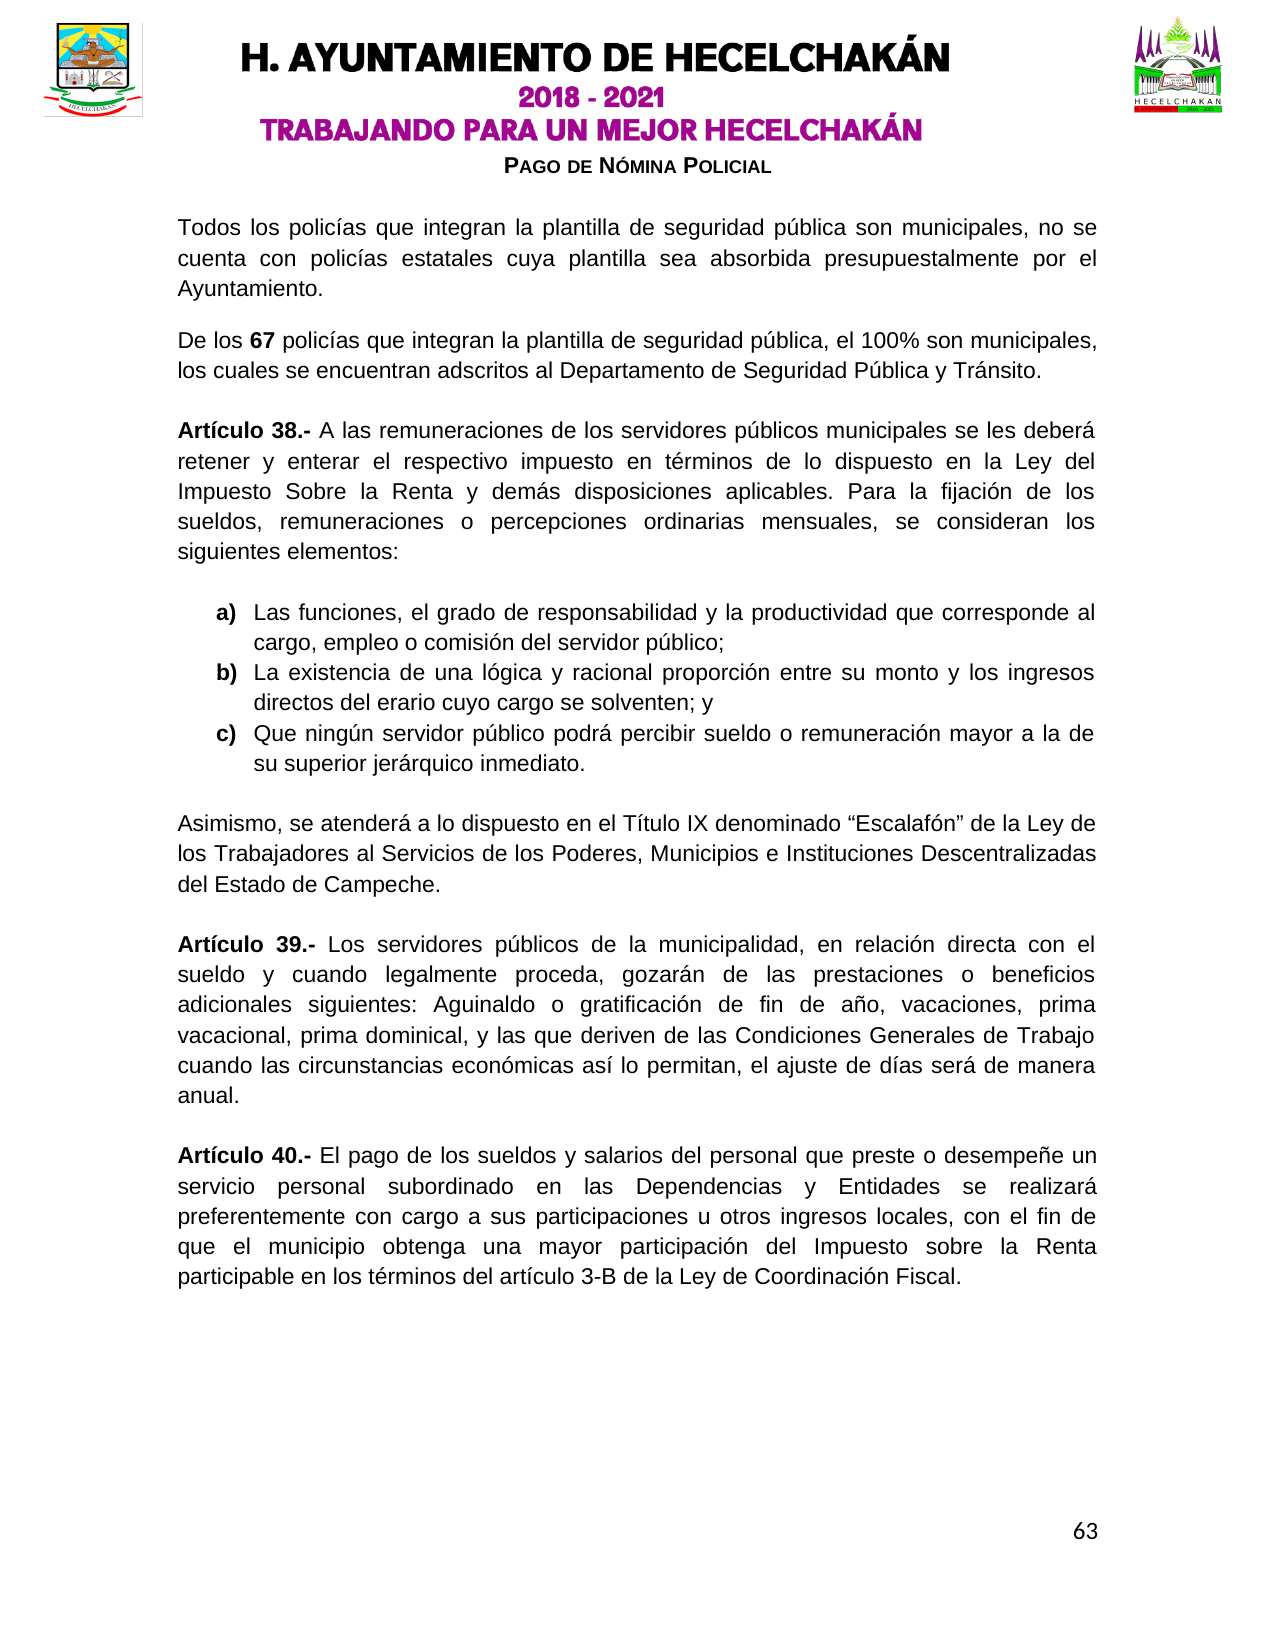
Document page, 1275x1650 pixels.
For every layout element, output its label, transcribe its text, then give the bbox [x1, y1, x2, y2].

list La existencia de una lógica y racional proporción entre su monto y los ingresos directos del erario cuyo cargo se solventen; y [216, 659, 1096, 716]
text Todos los policías que integran la plantilla de seguridad pública son municipales, no se cuenta con policías estatales cuya plantilla sea absorbida presupuestalmente por el Ayuntamiento. [177, 214, 1098, 301]
picture [237, 14, 958, 149]
text De los 67 policías que integran la plantilla de seguridad pública, el 100% son municipales, los cuales se encuentran adscritos al Departamento de Seguridad Pública y Tránsito. [177, 327, 1098, 383]
text Artículo 38.- A las remuneraciones de los servidores públicos municipales se les deberá retener y enterar el respectivo impuesto en términos de lo dispuesto en la Ley del Impuesto Sobre la Renta y demás disposiciones aplicables. Para la fijación de los sueldos, remuneraciones o percepciones ordinarias mensuales, se consideran los siguientes elementos: [177, 417, 1096, 565]
text Asimismo, se atenderá a lo dispuesto en el Título IX denominado “Escalafón” de la Ley de los Trabajadores al Servicios de los Poderes, Municipios e Instituciones Descentralizadas del Estado de Campeche. [177, 810, 1098, 897]
list Que ningún servidor público podrá percibir sueldo o remuneración mayor a la de su superior jerárquico inmediato. [216, 719, 1096, 776]
picture [1134, 15, 1229, 121]
list Las funciones, el grado de responsabilidad y la productividad que corresponde al cargo, empleo o comisión del servidor público; [216, 599, 1096, 655]
picture [43, 22, 144, 121]
subtitle Pago de Nómina Policial [177, 152, 1098, 178]
text Artículo 40.- El pago de los sueldos y salarios del personal que preste o desempeñe un servicio personal subordinado en las Dependencias y Entidades se realizará preferentemente con cargo a sus participaciones u otros ingresos locales, con el fin de que el municipio obtenga una mayor participación del Impuesto sobre la Renta participable en los términos del artículo 3-B de la Ley de Coordinación Fiscal. [177, 1142, 1098, 1290]
text Artículo 39.- Los servidores públicos de la municipalidad, en relación directa con el sueldo y cuando legalmente proceda, gozarán de las prestaciones o beneficios adicionales siguientes: Aguinaldo o gratificación de fin de año, vacaciones, prima vacacional, prima dominical, y las que deriven de las Condiciones Generales de Trabajo cuando las circunstancias económicas así lo permitan, el ajuste de días será de manera anual. [177, 931, 1096, 1108]
